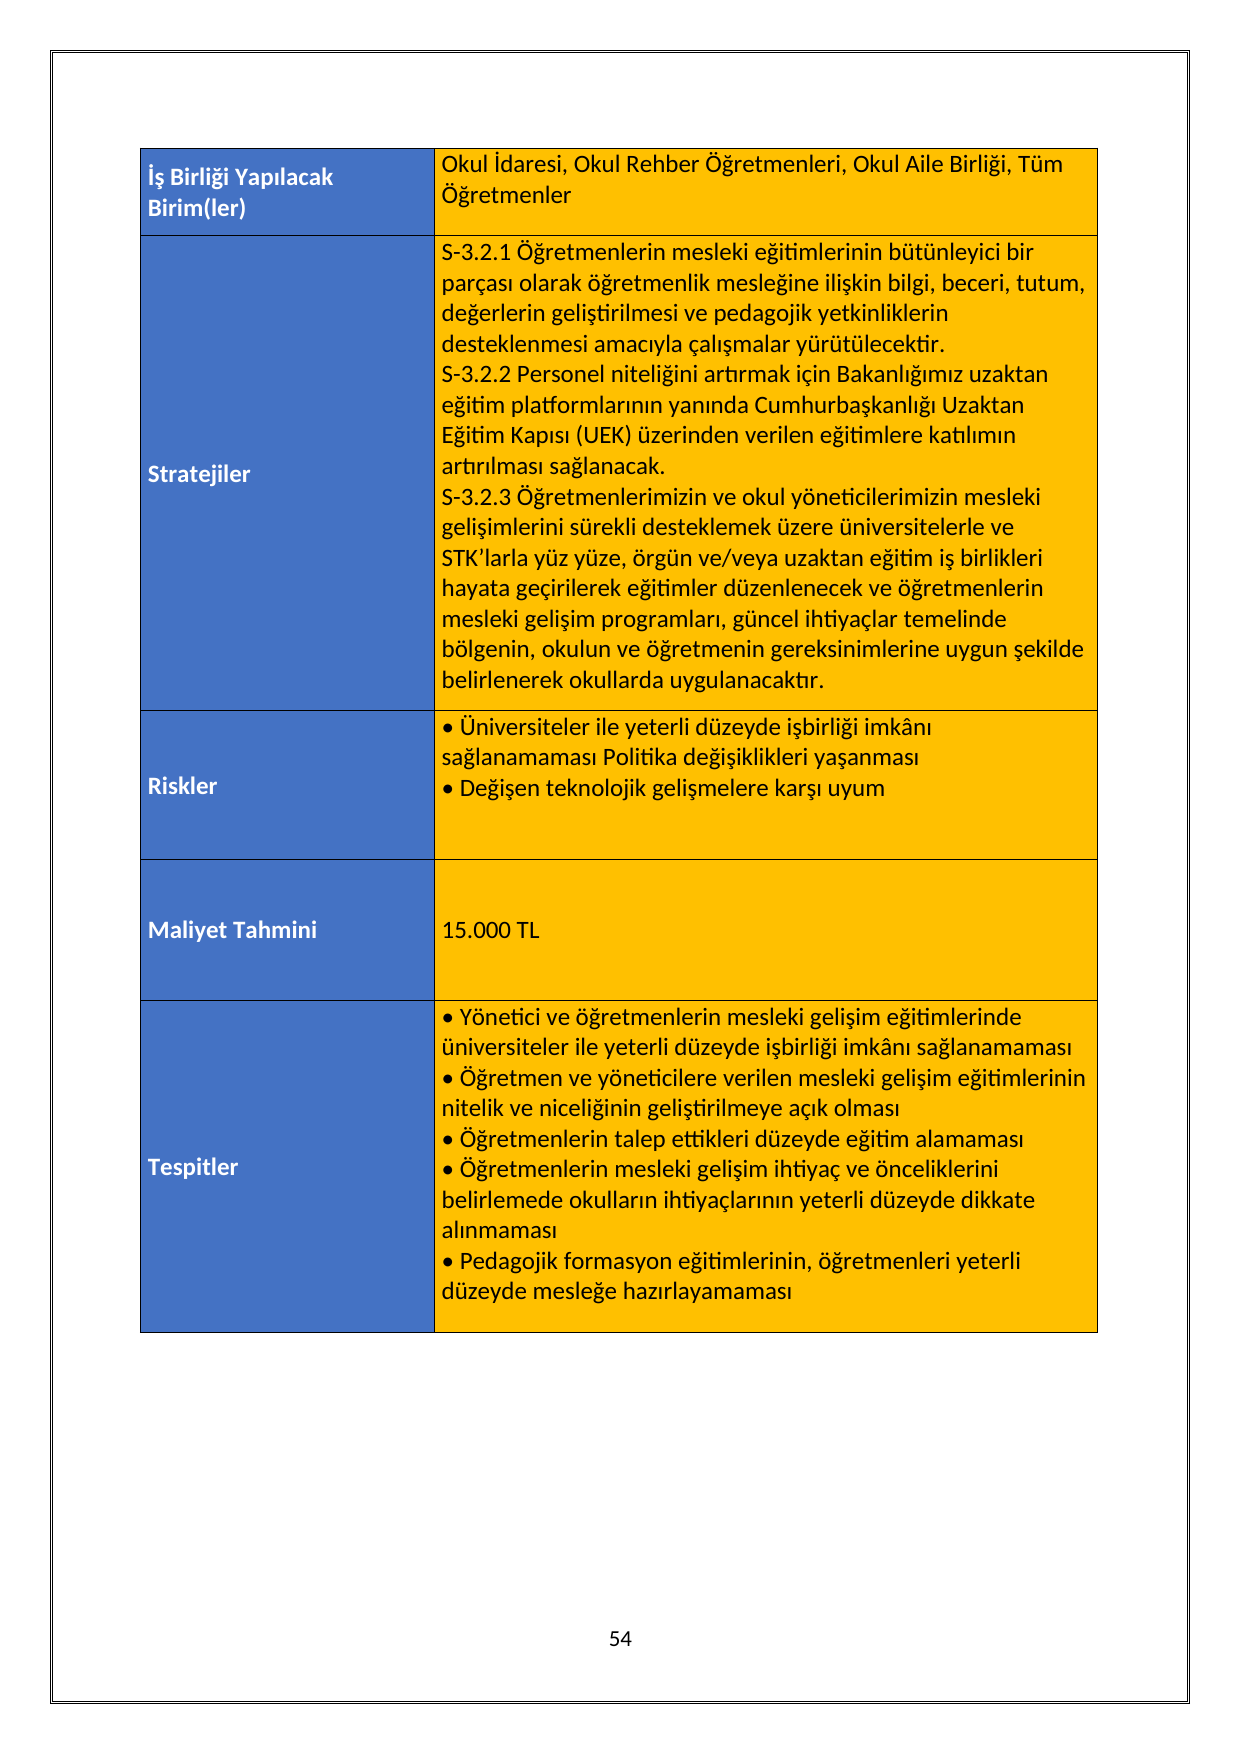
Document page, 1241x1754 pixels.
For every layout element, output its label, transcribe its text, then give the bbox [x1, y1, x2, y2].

table_cell S-3.2.1 Öğretmenlerin mesleki eğitimlerinin bütünleyici bir parçası olarak öğretmenlik mesleğine ilişkin bilgi, beceri, tutum, değerlerin geliştirilmesi ve pedagojik yetkinliklerin desteklenmesi amacıyla çalışmalar yürütülecektir. S-3.2.2 Personel niteliğini artırmak için Bakanlığımız uzaktan eğitim platformlarının yanında Cumhurbaşkanlığı Uzaktan Eğitim Kapısı (UEK) üzerinden verilen eğitimlere katılımın artırılması sağlanacak. S-3.2.3 Öğretmenlerimizin ve okul yöneticilerimizin mesleki gelişimlerini sürekli desteklemek üzere üniversitelerle ve STK’larla yüz yüze, örgün ve/veya uzaktan eğitim iş birlikleri hayata geçirilerek eğitimler düzenlenecek ve öğretmenlerin mesleki gelişim programları, güncel ihtiyaçlar temelinde bölgenin, okulun ve öğretmenin gereksinimlerine uygun şekilde belirlenerek okullarda uygulanacaktır. [435, 236, 1097, 710]
table_cell Riskler [141, 711, 434, 859]
table_cell Stratejiler [141, 236, 434, 710]
table_cell • Üniversiteler ile yeterli düzeyde işbirliği imkânı sağlanamaması Politika değişiklikleri yaşanması • Değişen teknolojik gelişmelere karşı uyum [435, 711, 1097, 859]
table_cell Okul İdaresi, Okul Rehber Öğretmenleri, Okul Aile Birliği, Tüm Öğretmenler [435, 149, 1097, 235]
table_cell • Yönetici ve öğretmenlerin mesleki gelişim eğitimlerinde üniversiteler ile yeterli düzeyde işbirliği imkânı sağlanamaması • Öğretmen ve yöneticilere verilen mesleki gelişim eğitimlerinin nitelik ve niceliğinin geliştirilmeye açık olması • Öğretmenlerin talep ettikleri düzeyde eğitim alamaması • Öğretmenlerin mesleki gelişim ihtiyaç ve önceliklerini belirlemede okulların ihtiyaçlarının yeterli düzeyde dikkate alınmaması • Pedagojik formasyon eğitimlerinin, öğretmenleri yeterli düzeyde mesleğe hazırlayamaması [435, 1001, 1097, 1332]
table_cell İş Birliği Yapılacak Birim(ler) [141, 149, 434, 235]
table_cell 15.000 TL [435, 860, 1097, 1000]
table_cell Tespitler [141, 1001, 434, 1332]
table_cell Maliyet Tahmini [141, 860, 434, 1000]
